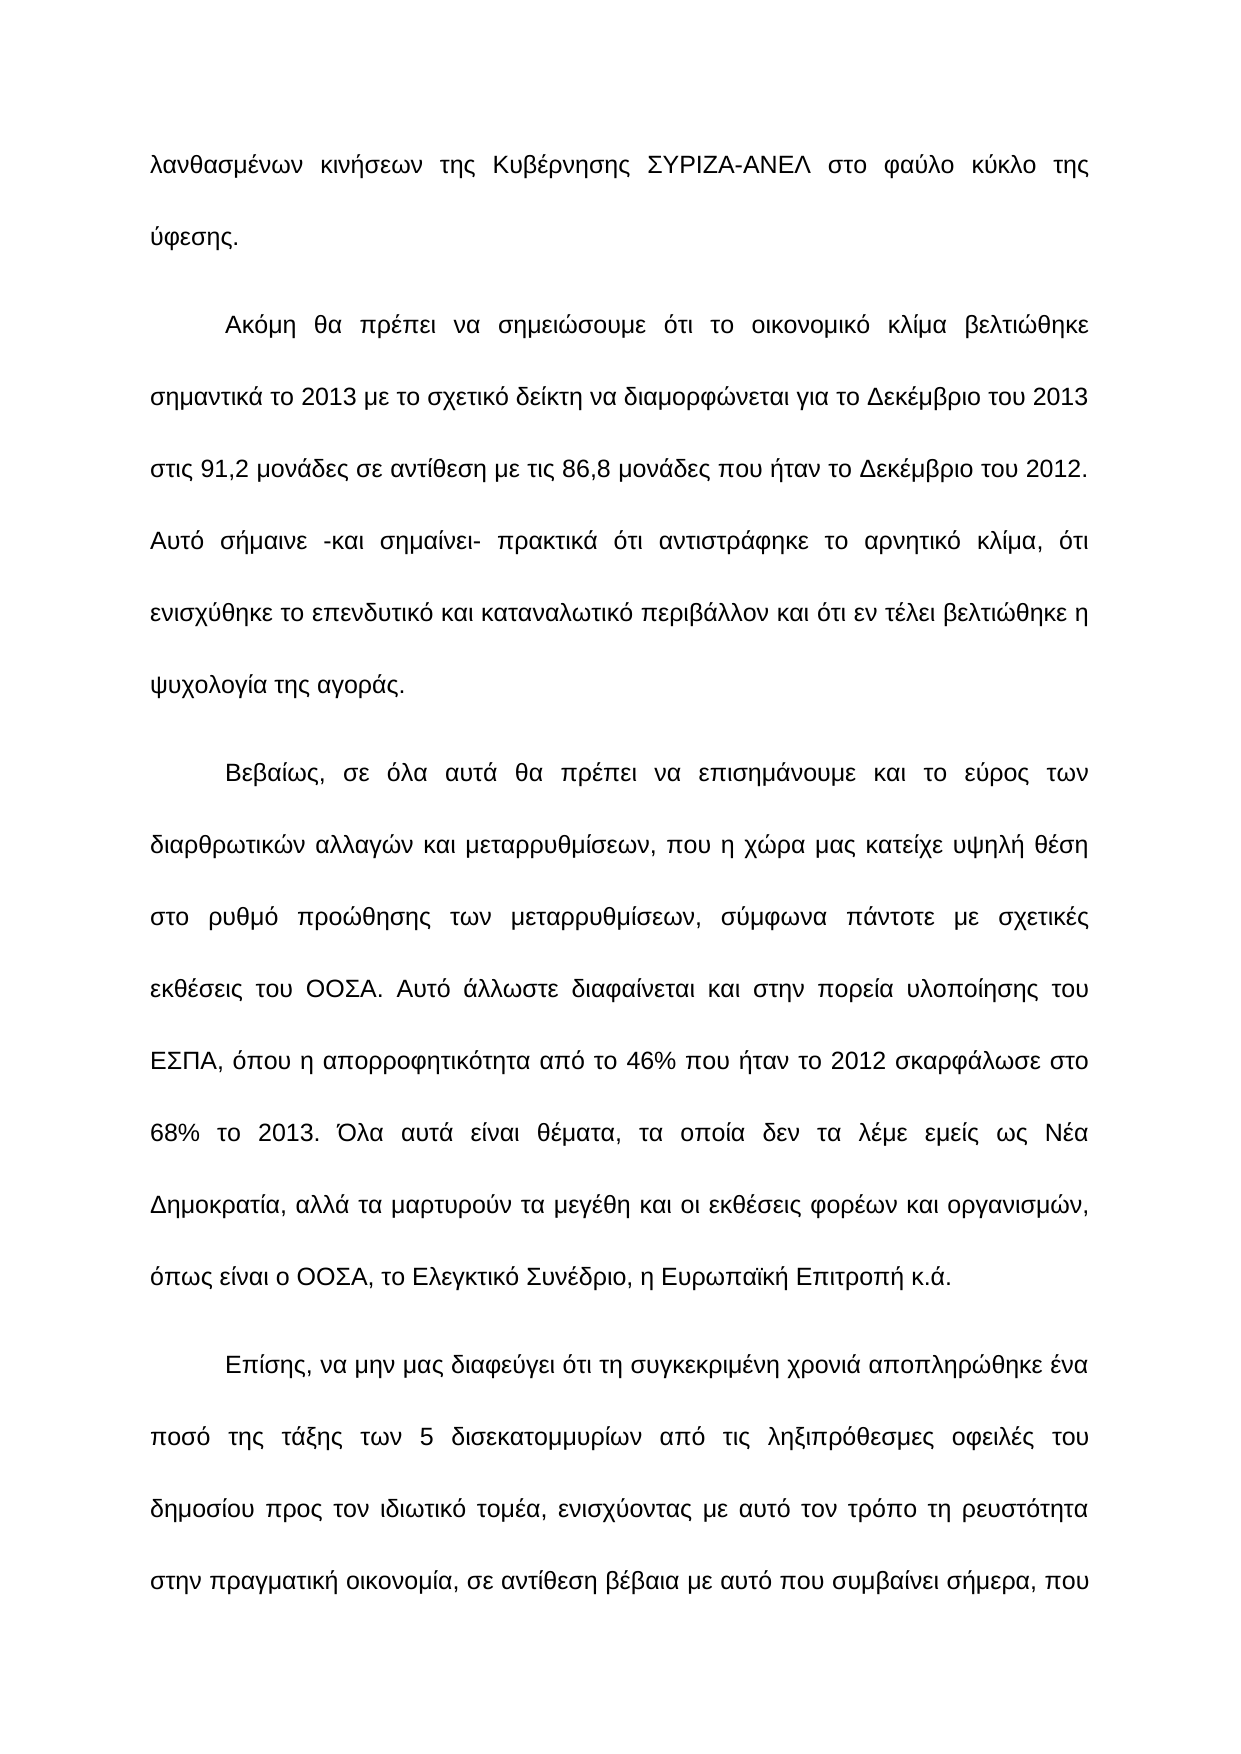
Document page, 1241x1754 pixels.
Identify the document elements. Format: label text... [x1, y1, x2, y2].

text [150, 1350, 1090, 1594]
text Βεβαίως, σε όλα αυτά θα πρέπει να επισημάνουμε και το εύρος των διαρθρωτικών αλλαγών και μεταρρυθμίσεων, που η χώρα μας κατείχε υψηλή θέση στο ρυθμό προώθησης των μεταρρυθμίσεων, σύμφωνα πάντοτε με σχετικές εκθέσεις του ΟΟΣΑ. Αυτό άλλωστε διαφαίνεται και στην πορεία υλοποίησης του ΕΣΠΑ, όπου η απορροφητικότητα από το 46% που ήταν το 2012 σκαρφάλωσε στο 68% το 2013. Όλα αυτά είναι θέματα, τα οποία δεν τα λέμε εμείς ως Νέα Δημοκρατία, αλλά τα μαρτυρούν τα μεγέθη και οι εκθέσεις φορέων και οργανισμών, όπως είναι ο ΟΟΣΑ, το Ελεγκτικό Συνέδριο, η Ευρωπαϊκή Επιτροπή κ.ά. [150, 758, 1090, 1290]
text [150, 150, 1090, 251]
text Ακόμη θα πρέπει να σημειώσουμε ότι το οικονομικό κλίμα βελτιώθηκε σημαντικά το 2013 με το σχετικό δείκτη να διαμορφώνεται για το Δεκέμβριο του 2013 στις 91,2 μονάδες σε αντίθεση με τις 86,8 μονάδες που ήταν το Δεκέμβριο του 2012. Αυτό σήμαινε -και σημαίνει- πρακτικά ότι αντιστράφηκε το αρνητικό κλίμα, ότι ενισχύθηκε το επενδυτικό και καταναλωτικό περιβάλλον και ότι εν τέλει βελτιώθηκε η ψυχολογία της αγοράς. [150, 310, 1090, 698]
